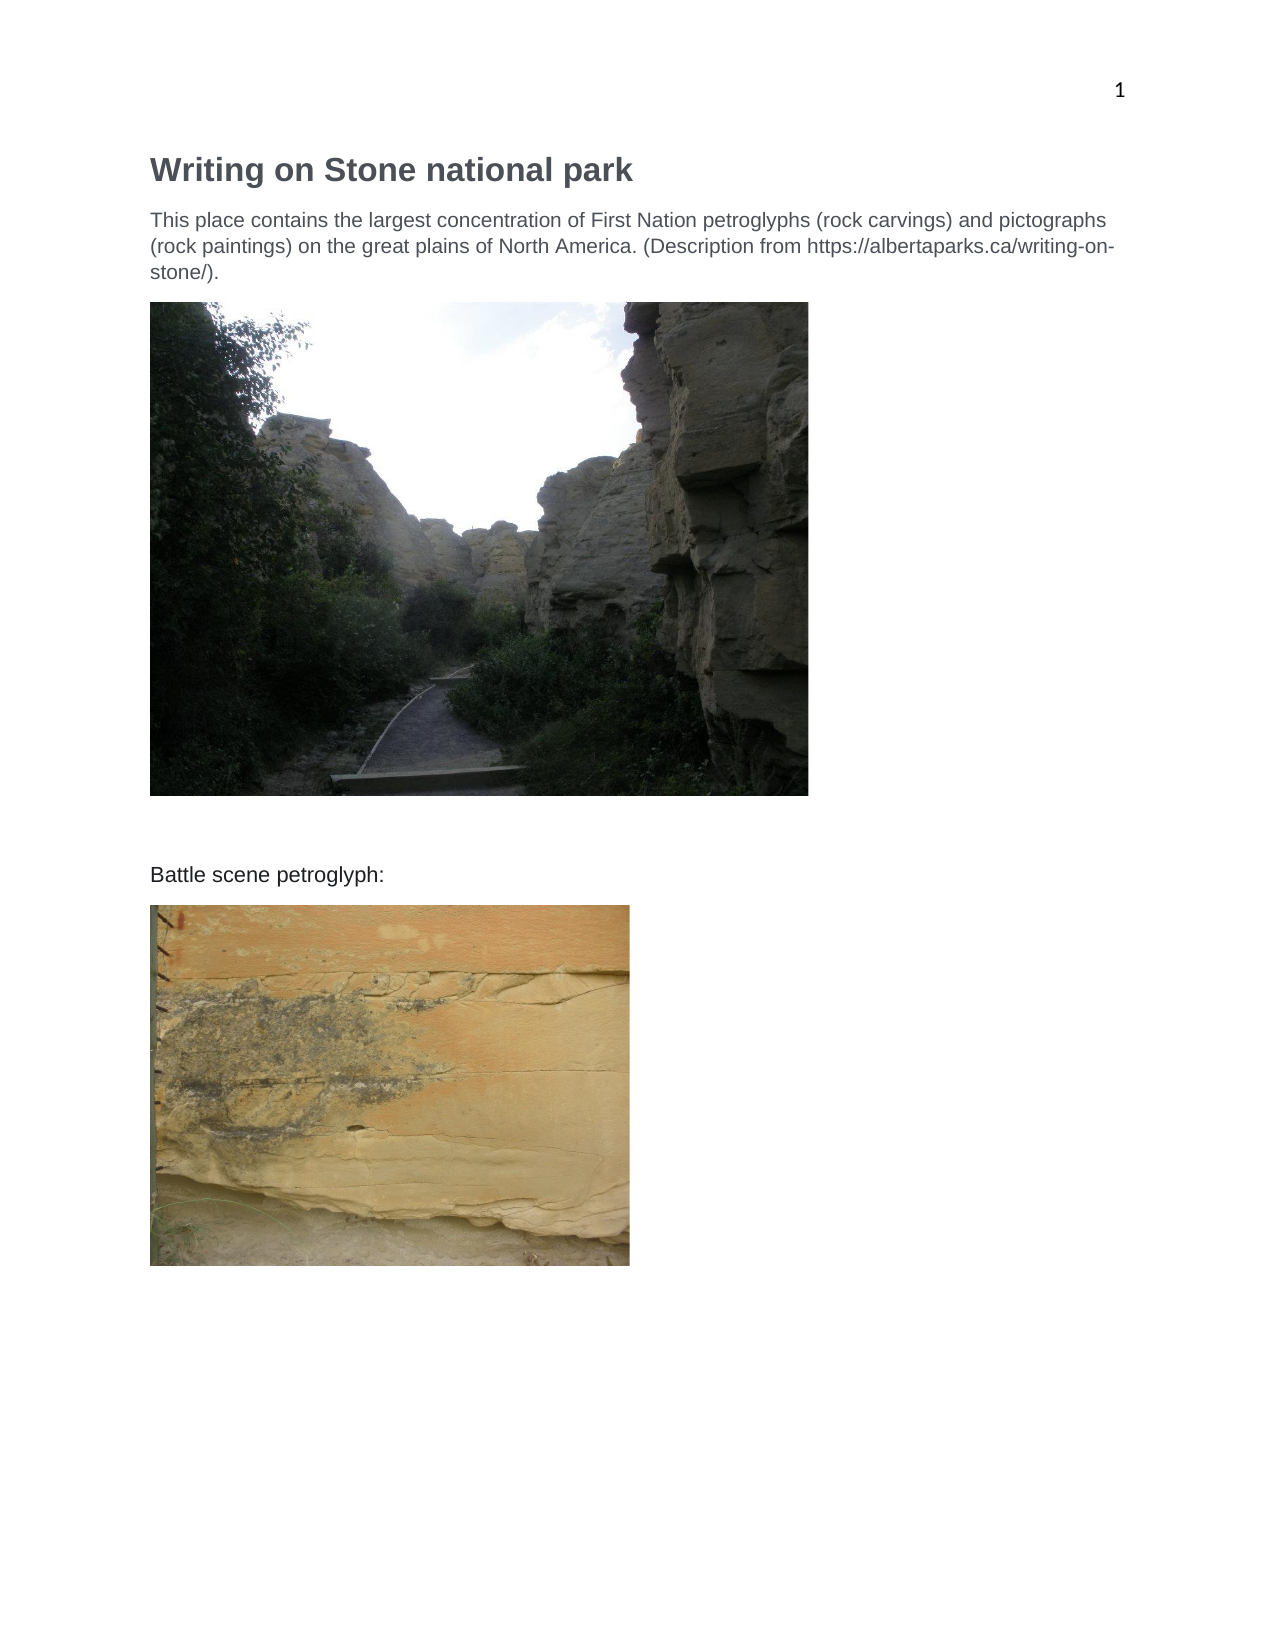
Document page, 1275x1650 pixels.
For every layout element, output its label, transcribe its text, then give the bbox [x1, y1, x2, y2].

text Writing on Stone national park [150, 150, 1125, 188]
text This place contains the largest concentration of First Nation petroglyphs (rock carvings) and pictographs (rock paintings) on the great plains of North America. (Description from https://albertaparks.ca/writing-on-stone/). [150, 208, 1125, 284]
picture [150, 905, 630, 1266]
picture [150, 302, 809, 796]
text Battle scene petroglyph: [150, 862, 1125, 887]
